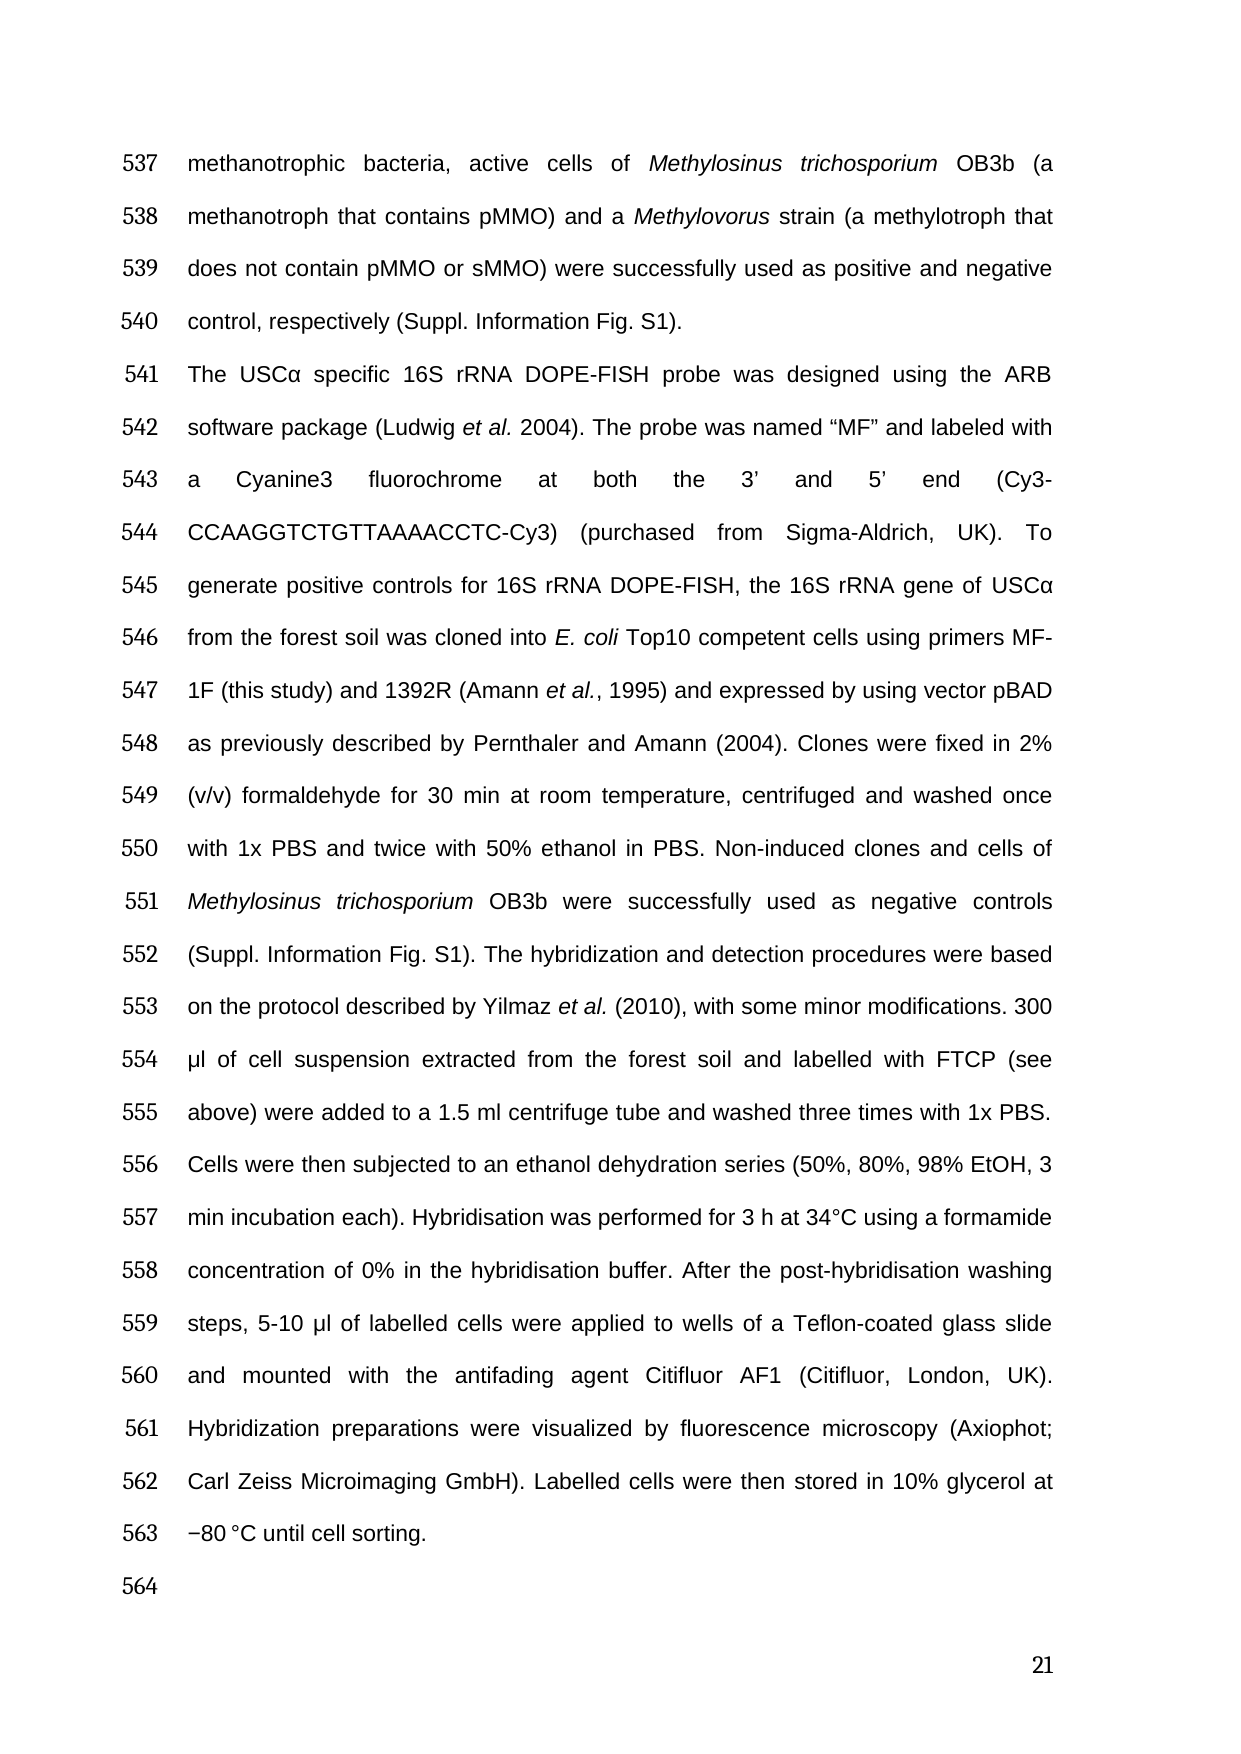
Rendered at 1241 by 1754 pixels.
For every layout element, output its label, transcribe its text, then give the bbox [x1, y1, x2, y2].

text The USCα specific 16S rRNA DOPE-FISH probe was designed using the ARB software package (Ludwig et al. 2004). The probe was named “MF” and labeled with a Cyanine3 fluorochrome at both the 3’ and 5’ end (Cy3-CCAAGGTCTGTTAAAACCTC-Cy3) (purchased from Sigma-Aldrich, UK). To generate positive controls for 16S rRNA DOPE-FISH, the 16S rRNA gene of USCα from the forest soil was cloned into E. coli Top10 competent cells using primers MF-1F (this study) and 1392R (Amann et al., 1995) and expressed by using vector pBAD as previously described by Pernthaler and Amann (2004). Clones were fixed in 2% (v/v) formaldehyde for 30 min at room temperature, centrifuged and washed once with 1x PBS and twice with 50% ethanol in PBS. Non-induced clones and cells of Methylosinus trichosporium OB3b were successfully used as negative controls (Suppl. Information Fig. S1). The hybridization and detection procedures were based on the protocol described by Yilmaz et al. (2010), with some minor modifications. 300 μl of cell suspension extracted from the forest soil and labelled with FTCP (see above) were added to a 1.5 ml centrifuge tube and washed three times with 1x PBS. Cells were then subjected to an ethanol dehydration series (50%, 80%, 98% EtOH, 3 min incubation each). Hybridisation was performed for 3 h at 34°C using a formamide concentration of 0% in the hybridisation buffer. After the post-hybridisation washing steps, 5-10 μl of labelled cells were applied to wells of a Teflon-coated glass slide and mounted with the antifading agent Citifluor AF1 (Citifluor, London, UK). Hybridization preparations were visualized by fluorescence microscopy (Axiophot; Carl Zeiss Microimaging GmbH). Labelled cells were then stored in 10% glycerol at −80 °C until cell sorting. [187, 361, 1053, 1547]
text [187, 150, 1053, 334]
